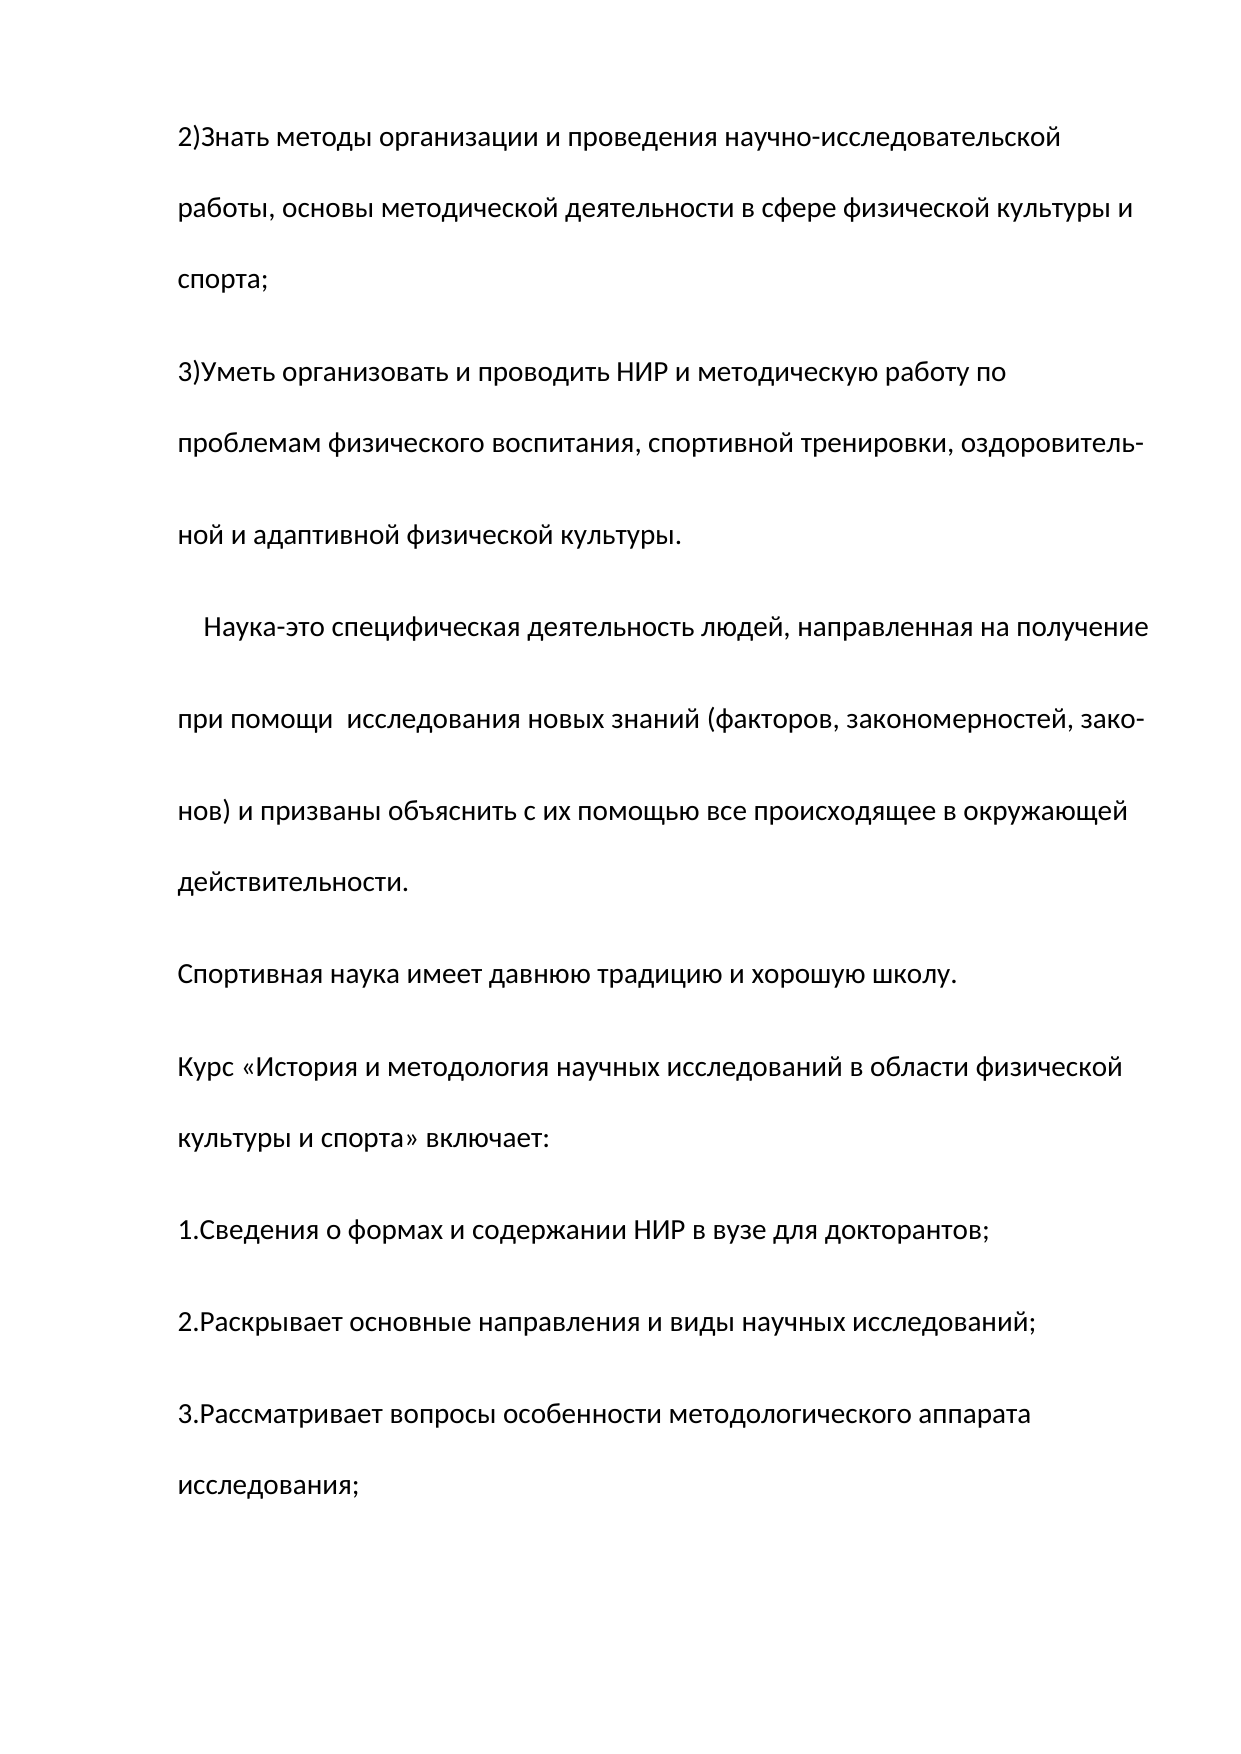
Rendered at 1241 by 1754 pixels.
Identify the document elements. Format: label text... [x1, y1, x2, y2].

text 3)Уметь организовать и проводить НИР и методическую работу по проблемам физического воспитания, спортивной тренировки, оздоровитель- [177, 353, 1152, 459]
text нов) и призваны объяснить с их помощью все происходящее в окружающей действительности. [177, 792, 1152, 899]
text Спортивная наука имеет давнюю традицию и хорошую школу. [177, 956, 1152, 991]
text при помощи исследования новых знаний (факторов, закономерностей, зако- [177, 700, 1152, 736]
text 2)Знать методы организации и проведения научно-исследовательской работы, основы методической деятельности в сфере физической культуры и спорта; [177, 118, 1152, 296]
text ной и адаптивной физической культуры. [177, 516, 1152, 552]
text 1.Сведения о формах и содержании НИР в вузе для докторантов; [177, 1211, 1152, 1247]
text 2.Раскрывает основные направления и виды научных исследований; [177, 1303, 1152, 1339]
text Наука-это специфическая деятельность людей, направленная на получение [177, 608, 1152, 644]
text 3.Рассматривает вопросы особенности методологического аппарата исследования; [177, 1395, 1152, 1502]
text Курс «История и методология научных исследований в области физической культуры и спорта» включает: [177, 1048, 1152, 1154]
